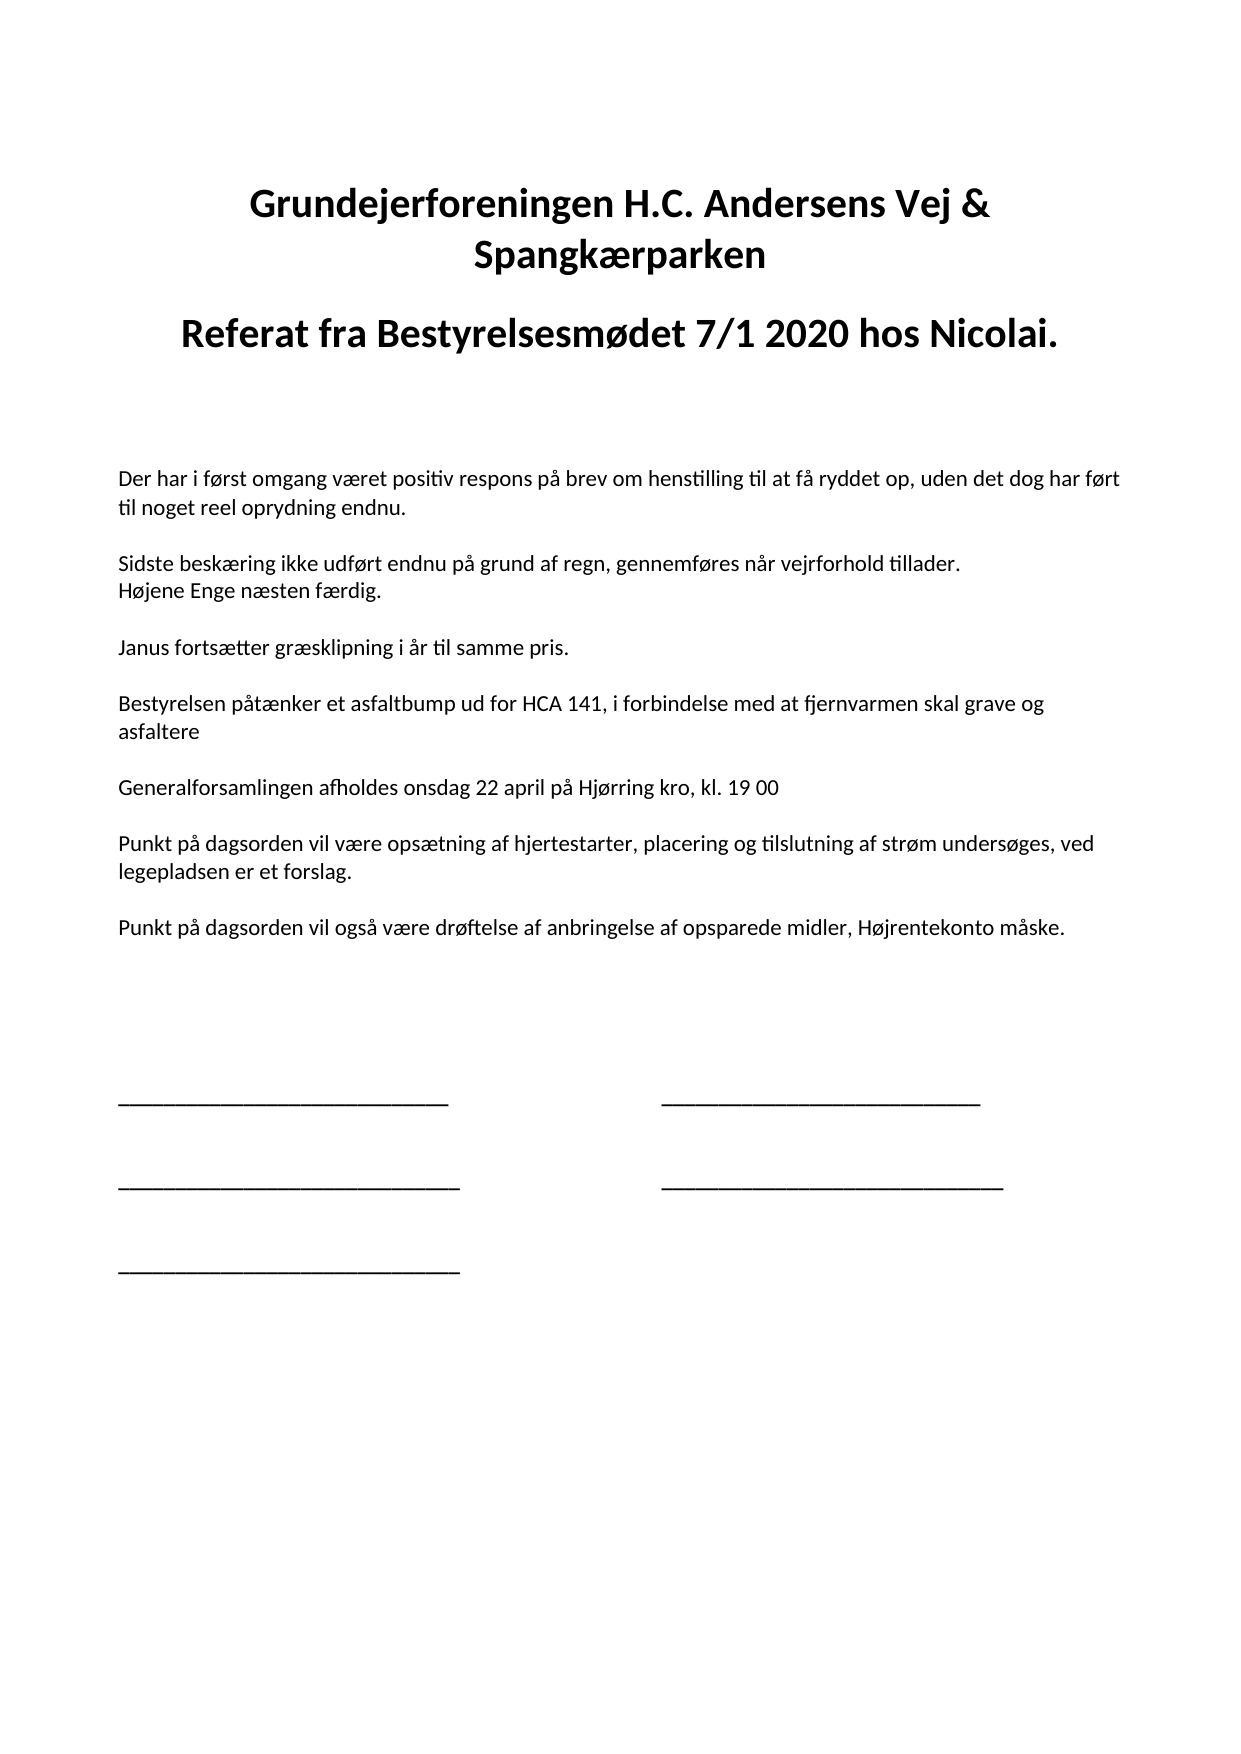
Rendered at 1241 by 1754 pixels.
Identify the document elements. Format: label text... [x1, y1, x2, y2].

text Der har i først omgang været positiv respons på brev om henstilling til at få ryddet op, uden det dog har ført til noget reel oprydning endnu. [118, 464, 1122, 521]
text _____________________________ ____________________________ [118, 1081, 1122, 1109]
text Højene Enge næsten færdig. [118, 577, 1122, 605]
text ______________________________ [118, 1249, 1122, 1277]
text Bestyrelsen påtænker et asfaltbump ud for HCA 141, i forbindelse med at fjernvarmen skal grave og asfaltere [118, 689, 1122, 745]
text Sidste beskæring ikke udført endnu på grund af regn, gennemføres når vejrforhold tillader. [118, 549, 1122, 577]
text Janus fortsætter græsklipning i år til samme pris. [118, 633, 1122, 661]
text Grundejerforeningen H.C. Andersens Vej & Spangkærparken [118, 177, 1122, 279]
text Punkt på dagsorden vil også være drøftelse af anbringelse af opsparede midler, Højrentekonto måske. [118, 913, 1122, 941]
text Referat fra Bestyrelsesmødet 7/1 2020 hos Nicolai. [118, 307, 1122, 358]
text ______________________________ ______________________________ [118, 1165, 1122, 1193]
text Punkt på dagsorden vil være opsætning af hjertestarter, placering og tilslutning af strøm undersøges, ved legepladsen er et forslag. [118, 829, 1122, 885]
text Generalforsamlingen afholdes onsdag 22 april på Hjørring kro, kl. 19 00 [118, 773, 1122, 801]
